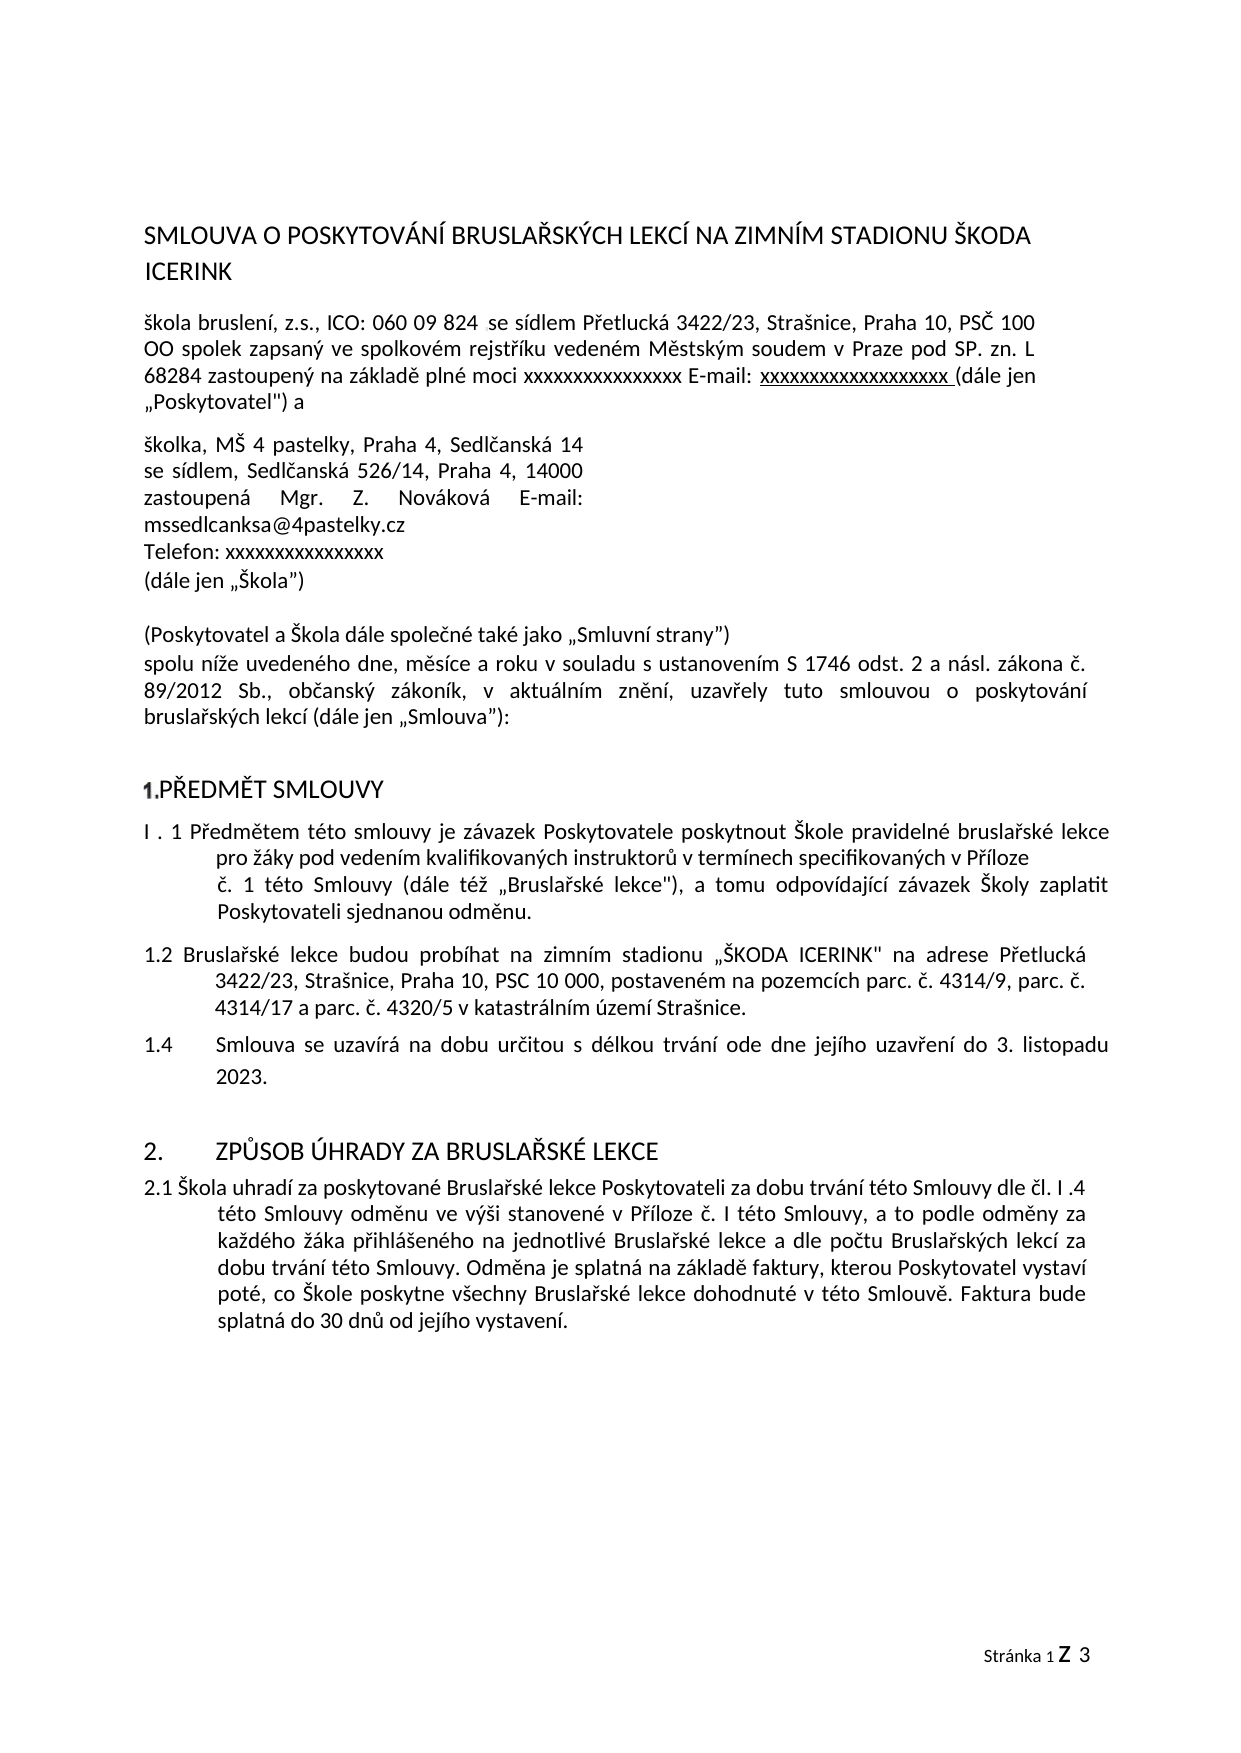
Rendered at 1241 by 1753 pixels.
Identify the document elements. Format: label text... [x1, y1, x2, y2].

text 1.2 Bruslařské lekce budou probíhat na zimním stadionu „ŠKODA ICERINK" na adrese Přetlucká 3422/23, Strašnice, Praha 10, PSC 10 000, postaveném na pozemcích parc. č. 4314/9, parc. č. 4314/17 a parc. č. 4320/5 v katastrálním území Strašnice. [143, 941, 1088, 1021]
text (Poskytovatel a Škola dále společné také jako „Smluvní strany”) [143, 621, 1111, 648]
text č. 1 této Smlouvy (dále též „Bruslařské lekce"), a tomu odpovídající závazek Školy zaplatit Poskytovateli sjednanou odměnu. [217, 872, 1111, 925]
text školka, MŠ 4 pastelky, Praha 4, Sedlčanská 14 se sídlem, Sedlčanská 526/14, Praha 4, 14000 zastoupená Mgr. Z. Nováková E-mail: mssedlcanksa@4pastelky.cz [143, 431, 584, 538]
text (dále jen „Škola”) [143, 568, 1111, 594]
picture [143, 782, 159, 799]
text 1.4 Smlouva se uzavírá na dobu určitou s délkou trvání ode dne jejího uzavření do 3. listopadu 2023. [143, 1030, 1111, 1090]
subtitle 2. ZPŮSOB ÚHRADY ZA BRUSLAŘSKÉ LEKCE [143, 1134, 1036, 1167]
text Telefon: xxxxxxxxxxxxxxxx [143, 538, 1111, 564]
subtitle SMLOUVA O POSKYTOVÁNÍ BRUSLAŘSKÝCH LEKCÍ NA ZIMNÍM STADIONU ŠKODA ICERINK [143, 218, 1036, 287]
text škola bruslení, z.s., ICO: 060 09 824 se sídlem Přetlucká 3422/23, Strašnice, Praha 10, PSČ 100 OO spolek zapsaný ve spolkovém rejstříku vedeném Městským soudem v Praze pod SP. zn. L 68284 zastoupený na základě plné moci xxxxxxxxxxxxxxxx E-mail: xxxxxxxxxxxxxxxxxxx (dále jen „Poskytovatel") a [143, 309, 1036, 415]
text spolu níže uvedeného dne, měsíce a roku v souladu s ustanovením S 1746 odst. 2 a násl. zákona č. 89/2012 Sb., občanský zákoník, v aktuálním znění, uzavřely tuto smlouvou o poskytování bruslařských lekcí (dále jen „Smlouva”): [143, 651, 1088, 731]
text I . 1 Předmětem této smlouvy je závazek Poskytovatele poskytnout Škole pravidelné bruslařské lekce pro žáky pod vedením kvalifikovaných instruktorů v termínech specifikovaných v Příloze [143, 818, 1111, 872]
subtitle PŘEDMĚT SMLOUVY [143, 773, 1036, 806]
text 2.1 Škola uhradí za poskytované Bruslařské lekce Poskytovateli za dobu trvání této Smlouvy dle čl. I .4 této Smlouvy odměnu ve výši stanovené v Příloze č. I této Smlouvy, a to podle odměny za každého žáka přihlášeného na jednotlivé Bruslařské lekce a dle počtu Bruslařských lekcí za dobu trvání této Smlouvy. Odměna je splatná na základě faktury, kterou Poskytovatel vystaví poté, co Škole poskytne všechny Bruslařské lekce dohodnuté v této Smlouvě. Faktura bude splatná do 30 dnů od jejího vystavení. [143, 1174, 1088, 1334]
